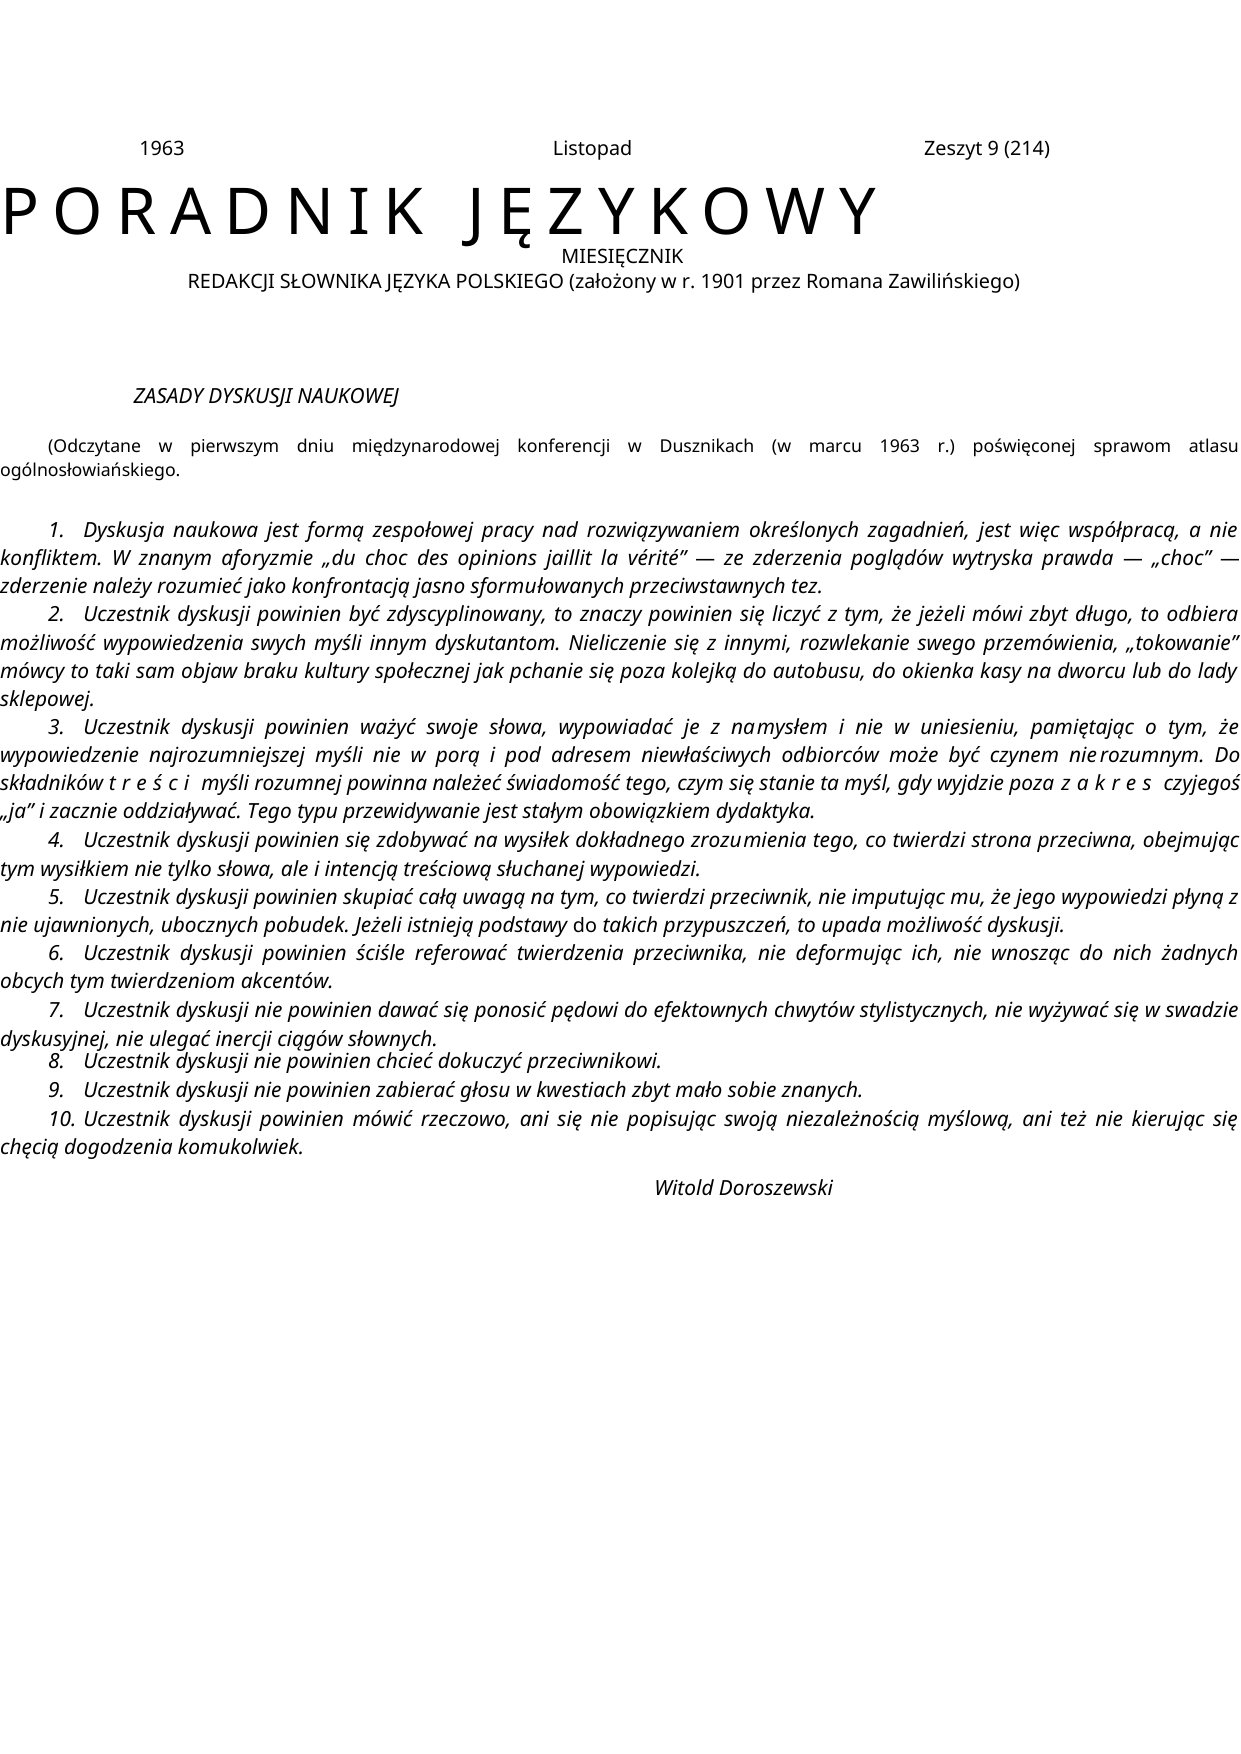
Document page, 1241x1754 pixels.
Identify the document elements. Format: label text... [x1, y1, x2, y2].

list Uczestnik dyskusji nie powinien zabierać głosu w kwestiach zbyt mało sobie znanych. [0, 1074, 1240, 1104]
text (Odczytane w pierwszym dniu międzynarodowej konferencji w Dusznikach (w marcu 1963 r.) poświęconej sprawom atlasu ogólnosłowiańskiego. [0, 433, 1240, 481]
list Uczestnik dyskusji nie powinien chcieć dokuczyć przeciwnikowi. [0, 1052, 1240, 1073]
list Uczestnik dyskusji powinien ważyć swoje słowa, wypowiadać je z namysłem i nie w uniesieniu, pamiętając o tym, że wypowiedzenie najrozumniejszej myśli nie w porą i pod adresem niewłaściwych odbiorców może być czynem nierozumnym. Do składników treści myśli rozumnej powinna należeć świadomość tego, czym się stanie ta myśl, gdy wyjdzie poza zakres czyjegoś „ja” i zacznie oddziaływać. Tego typu przewidywanie jest stałym obowiązkiem dydaktyka. [0, 712, 1240, 824]
list Uczestnik dyskusji powinien ściśle referować twierdzenia przeciwnika, nie deformując ich, nie wnosząc do nich żadnych obcych tym twierdzeniom akcentów. [0, 938, 1240, 994]
list Uczestnik dyskusji powinien skupiać całą uwagą na tym, co twierdzi przeciwnik, nie imputując mu, że jego wypowiedzi płyną z nie ujawnionych, ubocznych pobudek. Jeżeli istnieją podstawy do takich przypuszczeń, to upada możliwość dyskusji. [0, 882, 1240, 938]
text REDAKCJI SŁOWNIKA JĘZYKA POLSKIEGO (założony w r. 1901 przez Romana Zawilińskiego) [187, 267, 1046, 294]
list Uczestnik dyskusji nie powinien dawać się ponosić pędowi do efektownych chwytów stylistycznych, nie wyżywać się w swadzie dyskusyjnej, nie ulegać inercji ciągów słownych. [0, 994, 1240, 1052]
list Uczestnik dyskusji powinien być zdyscyplinowany, to znaczy powinien się liczyć z tym, że jeżeli mówi zbyt długo, to odbiera możliwość wypowiedzenia swych myśli innym dyskutantom. Nieliczenie się z innymi, rozwlekanie swego przemówienia, „tokowanie” mówcy to taki sam objaw braku kultury społecznej jak pchanie się poza kolejką do autobusu, do okienka kasy na dworcu lub do lady sklepowej. [0, 599, 1240, 712]
text MIESIĘCZNIK [4, 247, 1240, 267]
text ZASADY DYSKUSJI NAUKOWEJ [133, 386, 1240, 407]
list Uczestnik dyskusji powinien mówić rzeczowo, ani się nie popisując swoją niezależnością myślową, ani też nie kierując się chęcią dogodzenia komukolwiek. [0, 1104, 1240, 1160]
text PORADNIK JĘZYKOWY [0, 183, 1240, 247]
text Witold Doroszewski [654, 1178, 1240, 1199]
list Uczestnik dyskusji powinien się zdobywać na wysiłek dokładnego zrozumienia tego, co twierdzi strona przeciwna, obejmując tym wysiłkiem nie tylko słowa, ale i intencją treściową słuchanej wypowiedzi. [0, 824, 1240, 882]
list Dyskusja naukowa jest formą zespołowej pracy nad rozwiązywaniem określonych zagadnień, jest więc współpracą, a nie konfliktem. W znanym aforyzmie „du choc des opinions jaillit la vérité” — ze zderzenia poglądów wytryska prawda — „choc” — zderzenie należy rozumieć jako konfrontacją jasno sformułowanych przeciwstawnych tez. [0, 515, 1240, 599]
